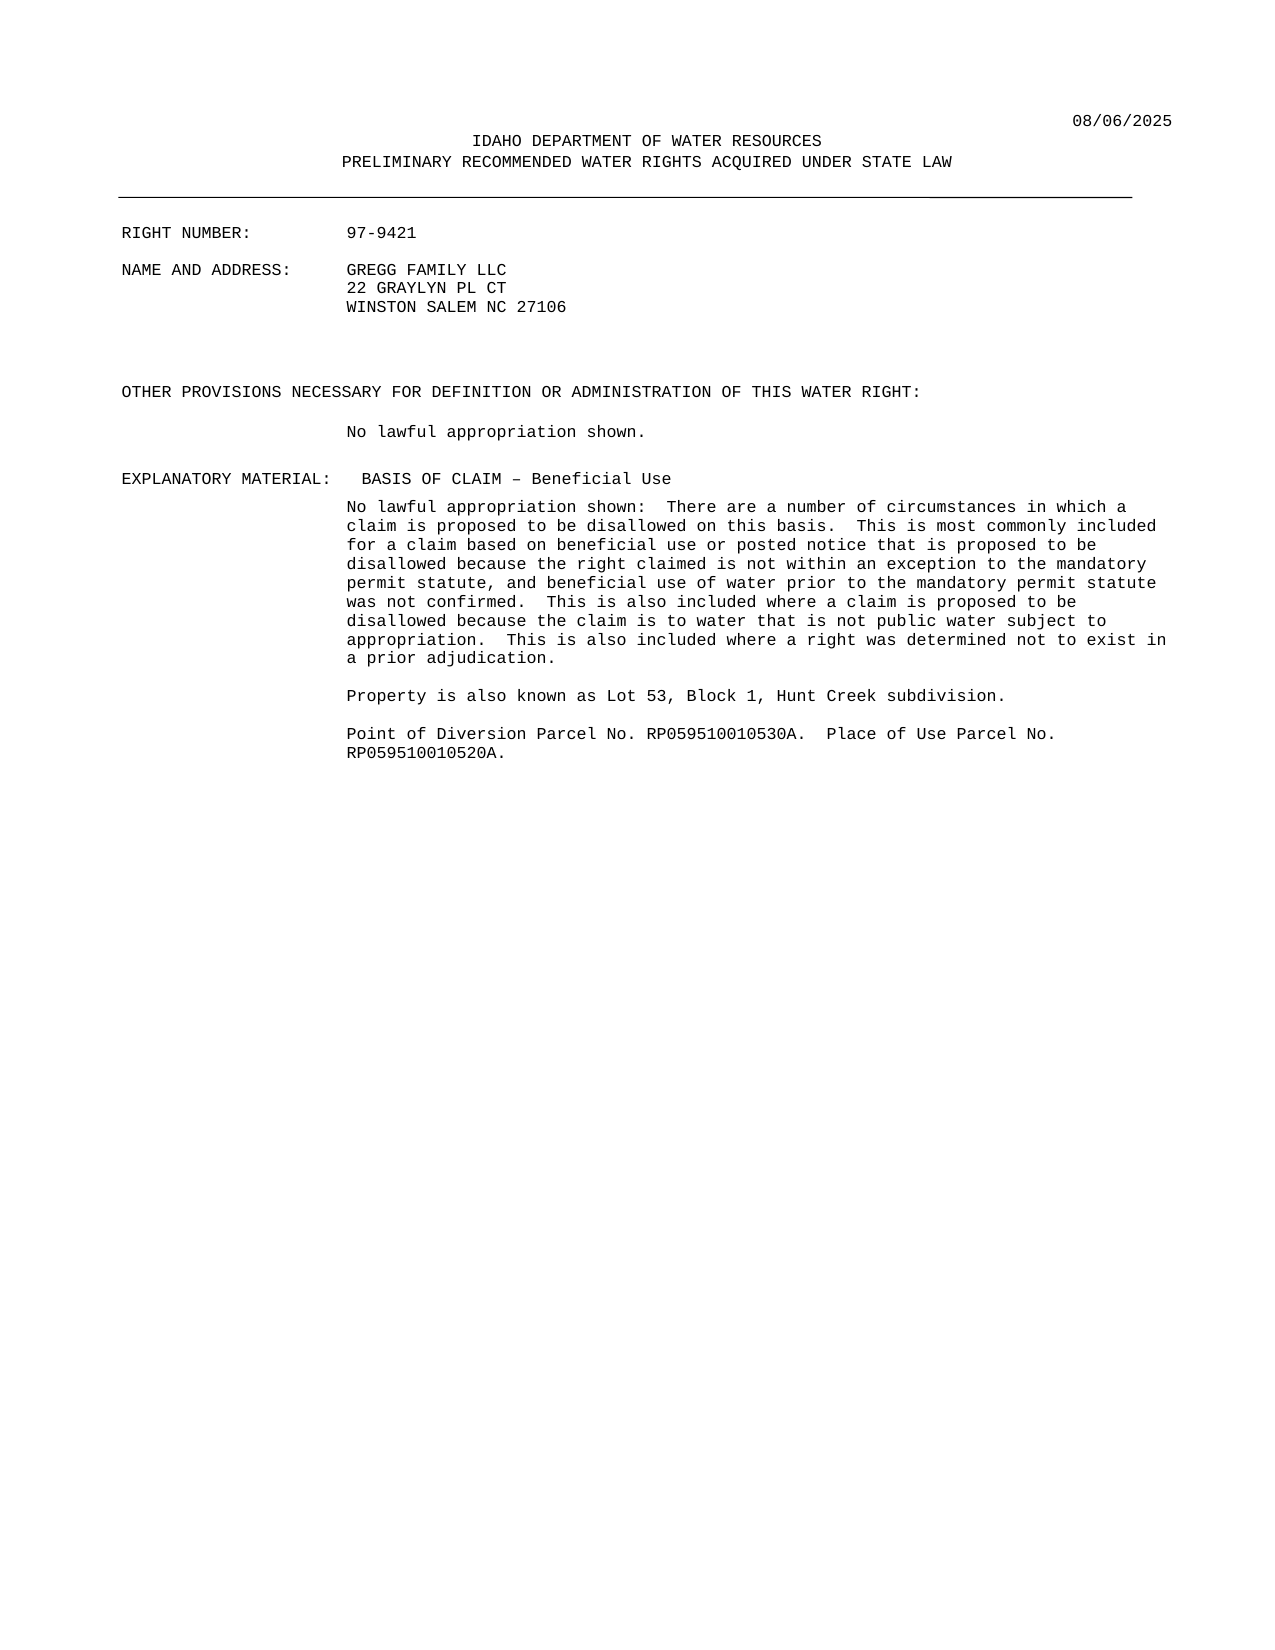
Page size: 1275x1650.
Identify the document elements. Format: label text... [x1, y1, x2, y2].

text RIGHT NUMBER: 97-9421 [121, 224, 1177, 243]
text No lawful appropriation shown: There are a number of circumstances in which a claim is proposed to be disallowed on this basis. This is most commonly included for a claim based on beneficial use or posted notice that is proposed to be disallowed because the right claimed is not within an exception to the mandatory permit statute, and beneficial use of water prior to the mandatory permit statute was not confirmed. This is also included where a claim is proposed to be disallowed because the claim is to water that is not public water subject to appropriation. This is also included where a right was determined not to exist in a prior adjudication. Property is also known as Lot 53, Block 1, Hunt Creek subdivision. Point of Diversion Parcel No. RP059510010530A. Place of Use Parcel No. RP059510010520A. [346, 499, 1172, 791]
text OTHER PROVISIONS NECESSARY FOR DEFINITION OR ADMINISTRATION OF THIS WATER RIGHT: [121, 383, 1172, 402]
text NAME AND ADDRESS: GREGG FAMILY LLC 22 GRAYLYN PL CT WINSTON SALEM NC 27106 [121, 261, 1172, 337]
text No lawful appropriation shown. [121, 405, 1172, 471]
text 08/06/2025 [121, 112, 1172, 131]
text PRELIMINARY RECOMMENDED WATER RIGHTS ACQUIRED UNDER STATE LAW [121, 153, 1172, 172]
text IDAHO DEPARTMENT OF WATER RESOURCES [121, 133, 1172, 152]
text EXPLANATORY MATERIAL: BASIS OF CLAIM – Beneficial Use [121, 471, 1172, 490]
